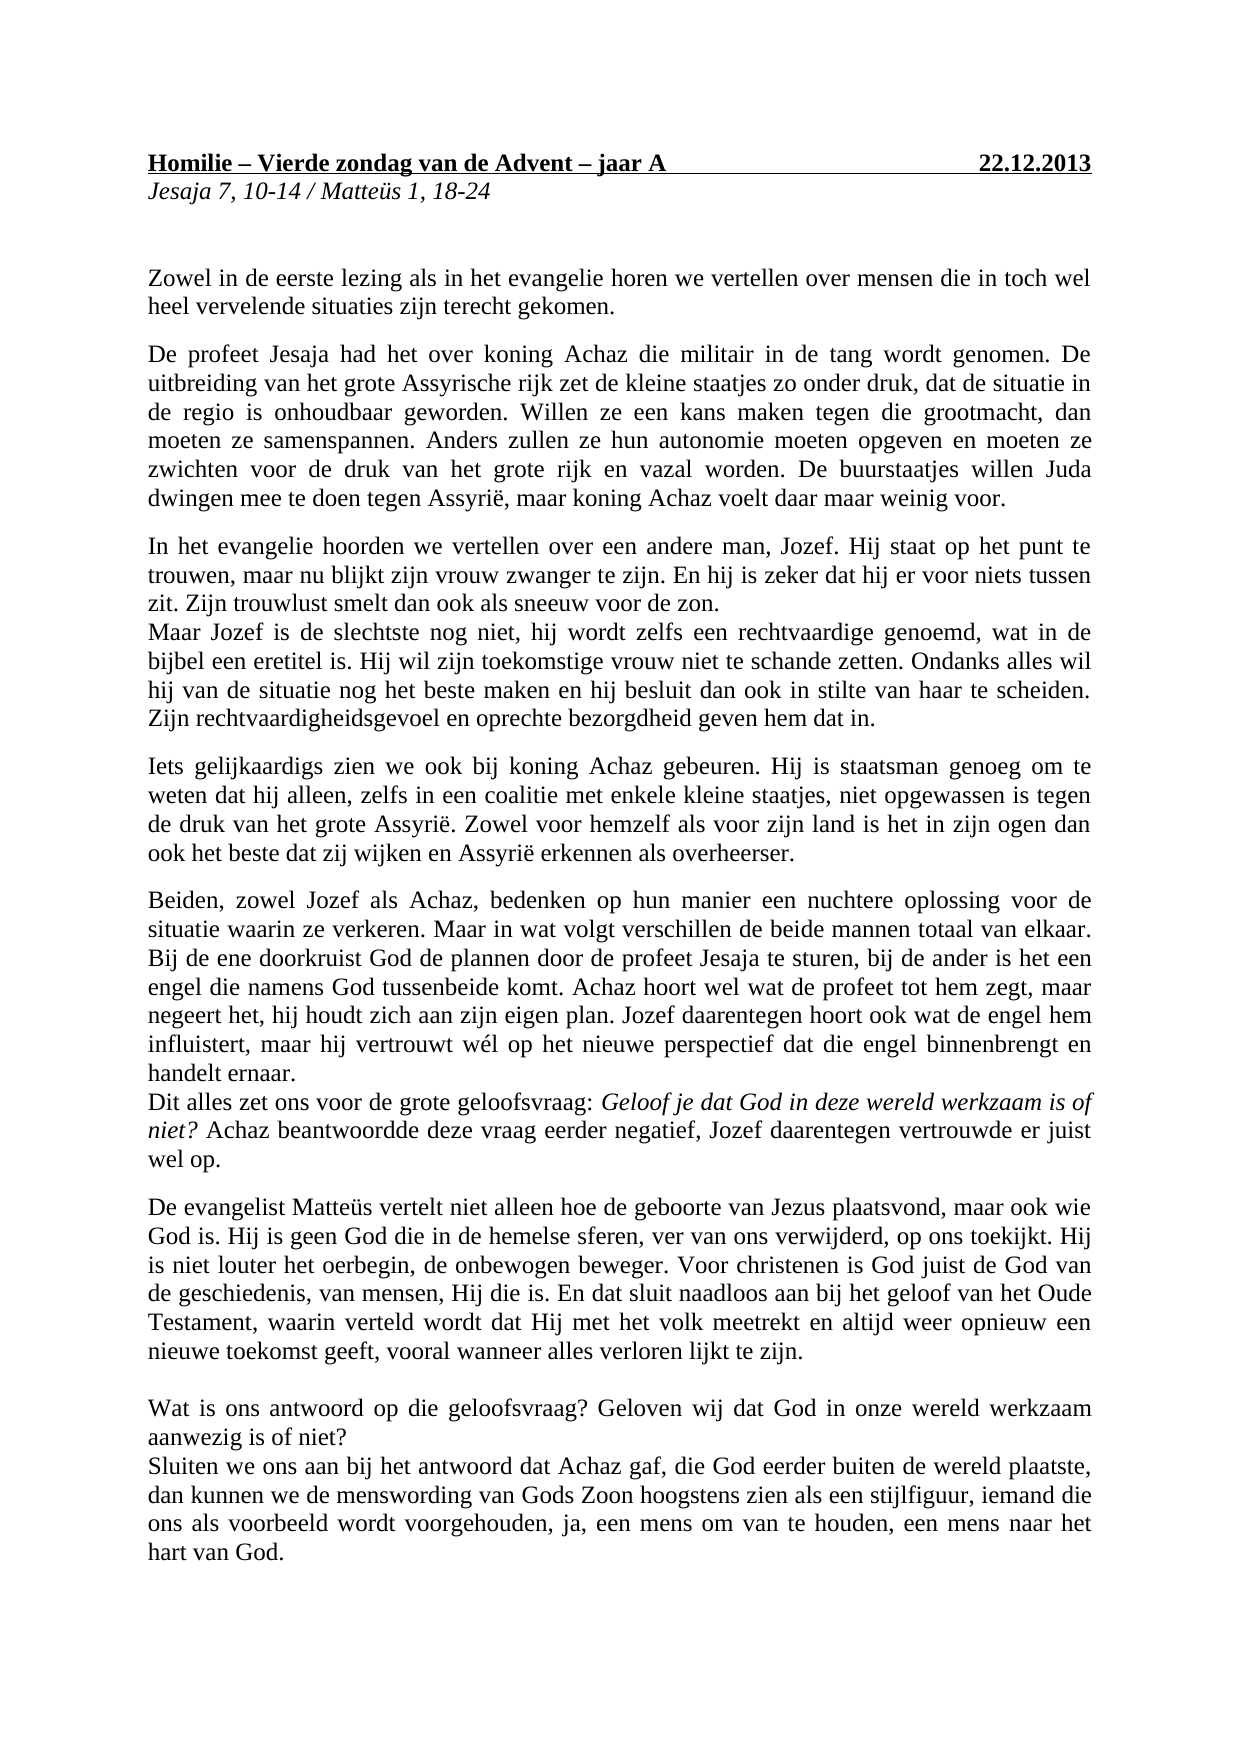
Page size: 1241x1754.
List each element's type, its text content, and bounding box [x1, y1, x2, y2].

text Wat is ons antwoord op die geloofsvraag? Geloven wij dat God in onze wereld werkzaam aanwezig is of niet? [148, 1393, 1093, 1451]
text Sluiten we ons aan bij het antwoord dat Achaz gaf, die God eerder buiten de wereld plaatste, dan kunnen we de menswording van Gods Zoon hoogstens zien als een stijlfiguur, iemand die ons als voorbeeld wordt voorgehouden, ja, een mens om van te houden, een mens naar het hart van God. [148, 1451, 1093, 1566]
text Maar Jozef is de slechtste nog niet, hij wordt zelfs een rechtvaardige genoemd, wat in de bijbel een eretitel is. Hij wil zijn toekomstige vrouw niet te schande zetten. Ondanks alles wil hij van de situatie nog het beste maken en hij besluit dan ook in stilte van haar te scheiden. Zijn rechtvaardigheidsgevoel en oprechte bezorgdheid geven hem dat in. [148, 617, 1093, 732]
text Beiden, zowel Jozef als Achaz, bedenken op hun manier een nuchtere oplossing voor de situatie waarin ze verkeren. Maar in wat volgt verschillen de beide mannen totaal van elkaar. Bij de ene doorkruist God de plannen door de profeet Jesaja te sturen, bij de ander is het een engel die namens God tussenbeide komt. Achaz hoort wel wat de profeet tot hem zegt, maar negeert het, hij houdt zich aan zijn eigen plan. Jozef daarentegen hoort ook wat de engel hem influistert, maar hij vertrouwt wél op het nieuwe perspectief dat die engel binnenbrengt en handelt ernaar. [148, 886, 1093, 1087]
text Zowel in de eerste lezing als in het evangelie horen we vertellen over mensen die in toch wel heel vervelende situaties zijn terecht gekomen. [148, 263, 1093, 320]
text Iets gelijkaardigs zien we ook bij koning Achaz gebeuren. Hij is staatsman genoeg om te weten dat hij alleen, zelfs in een coalitie met enkele kleine staatjes, niet opgewassen is tegen de druk van het grote Assyrië. Zowel voor hemzelf als voor zijn land is het in zijn ogen dan ook het beste dat zij wijken en Assyrië erkennen als overheerser. [148, 751, 1093, 866]
text Homilie – Vierde zondag van de Advent – jaar A 22.12.2013 Jesaja 7, 10-14 / Matteüs 1, 18-24 [148, 148, 1093, 205]
text In het evangelie hoorden we vertellen over een andere man, Jozef. Hij staat op het punt te trouwen, maar nu blijkt zijn vrouw zwanger te zijn. En hij is zeker dat hij er voor niets tussen zit. Zijn trouwlust smelt dan ook als sneeuw voor de zon. [148, 531, 1093, 617]
text De evangelist Matteüs vertelt niet alleen hoe de geboorte van Jezus plaatsvond, maar ook wie God is. Hij is geen God die in de hemelse sferen, ver van ons verwijderd, op ons toekijkt. Hij is niet louter het oerbegin, de onbewogen beweger. Voor christenen is God juist de God van de geschiedenis, van mensen, Hij die is. En dat sluit naadloos aan bij het geloof van het Oude Testament, waarin verteld wordt dat Hij met het volk meetrekt en altijd weer opnieuw een nieuwe toekomst geeft, vooral wanneer alles verloren lijkt te zijn. [148, 1192, 1093, 1365]
text De profeet Jesaja had het over koning Achaz die militair in de tang wordt genomen. De uitbreiding van het grote Assyrische rijk zet de kleine staatjes zo onder druk, dat de situatie in de regio is onhoudbaar geworden. Willen ze een kans maken tegen die grootmacht, dan moeten ze samenspannen. Anders zullen ze hun autonomie moeten opgeven en moeten ze zwichten voor de druk van het grote rijk en vazal worden. De buurstaatjes willen Juda dwingen mee te doen tegen Assyrië, maar koning Achaz voelt daar maar weinig voor. [148, 339, 1093, 512]
text Dit alles zet ons voor de grote geloofsvraag: Geloof je dat God in deze wereld werkzaam is of niet? Achaz beantwoordde deze vraag eerder negatief, Jozef daarentegen vertrouwde er juist wel op. [148, 1087, 1093, 1173]
